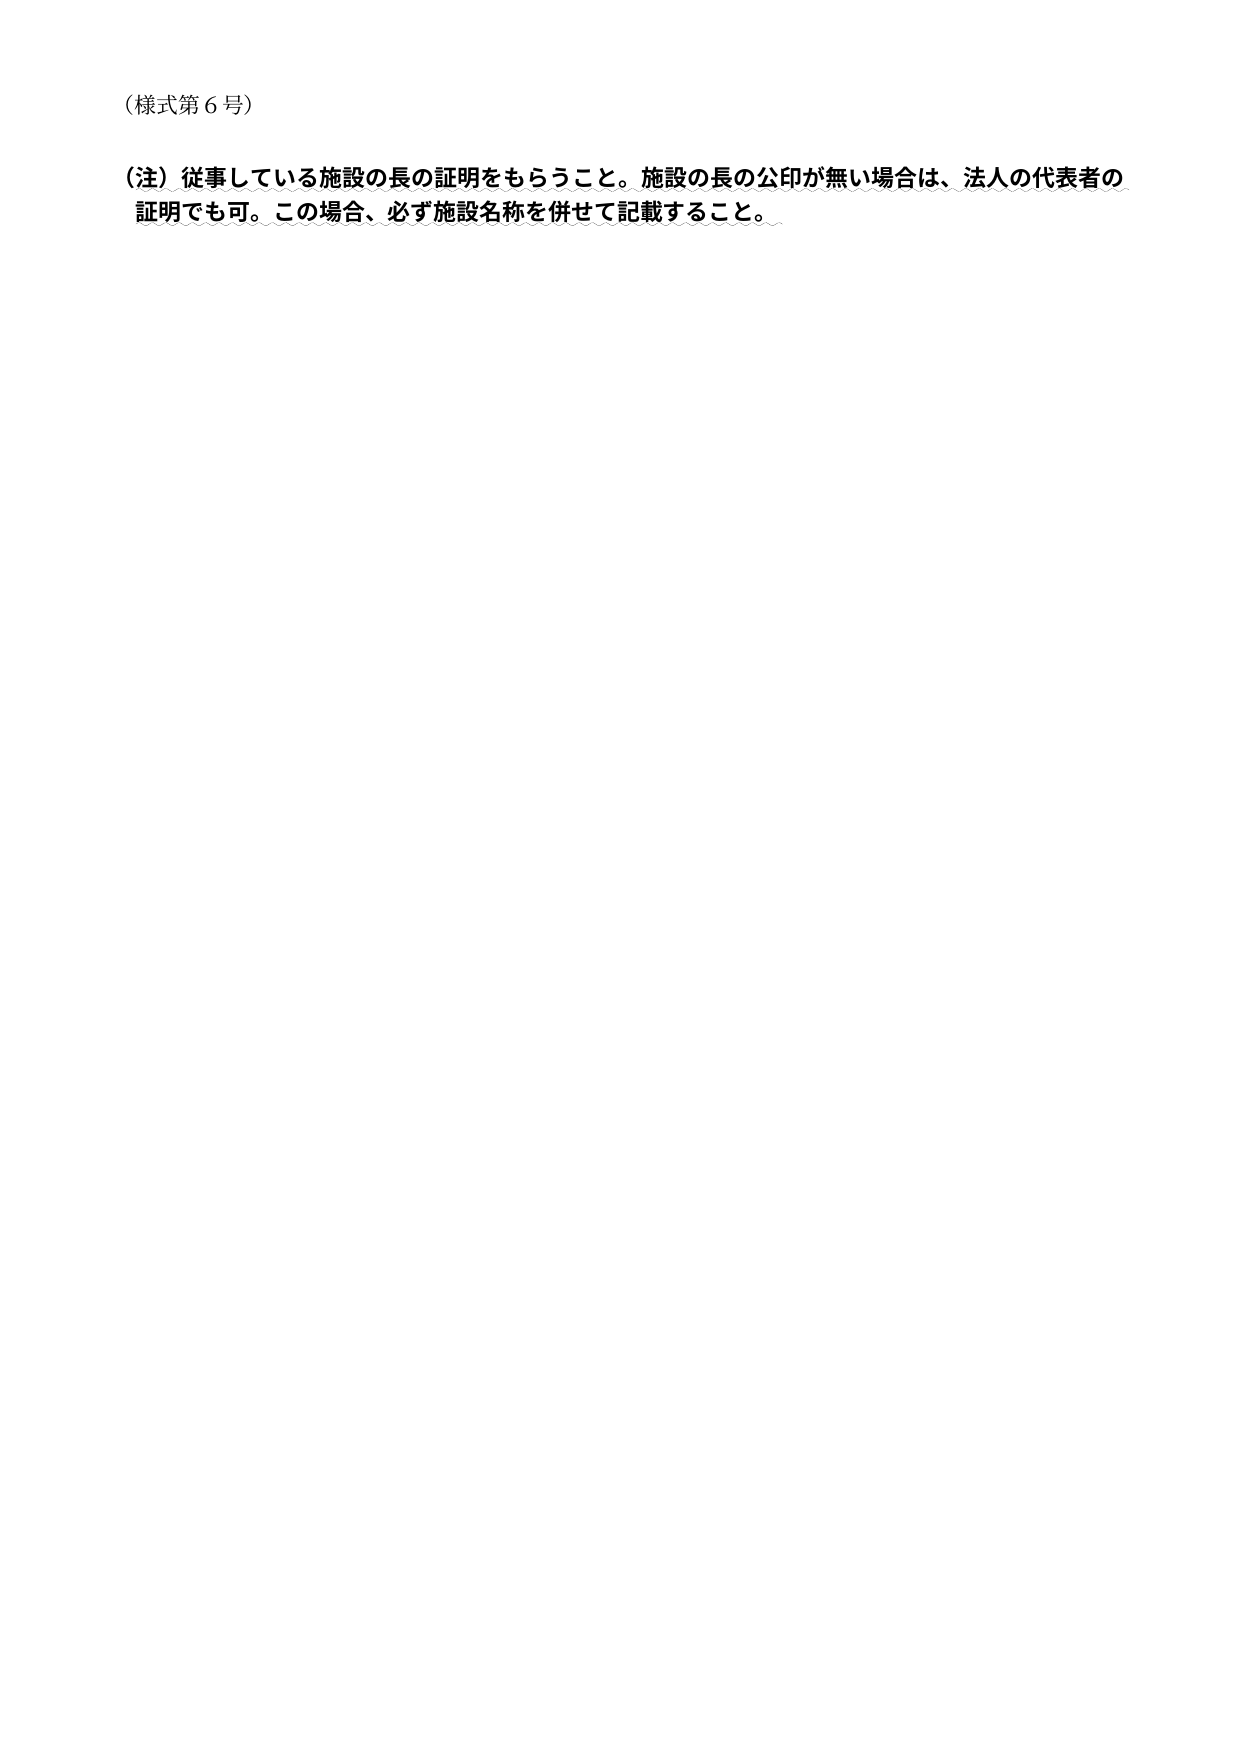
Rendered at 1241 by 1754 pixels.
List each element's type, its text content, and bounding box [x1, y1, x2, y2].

text （注）従事している施設の長の証明をもらうこと。施設の長の公印が無い場合は、法人の代表者の証明でも可。この場合、必ず施設名称を併せて記載すること。 [112, 159, 1128, 228]
